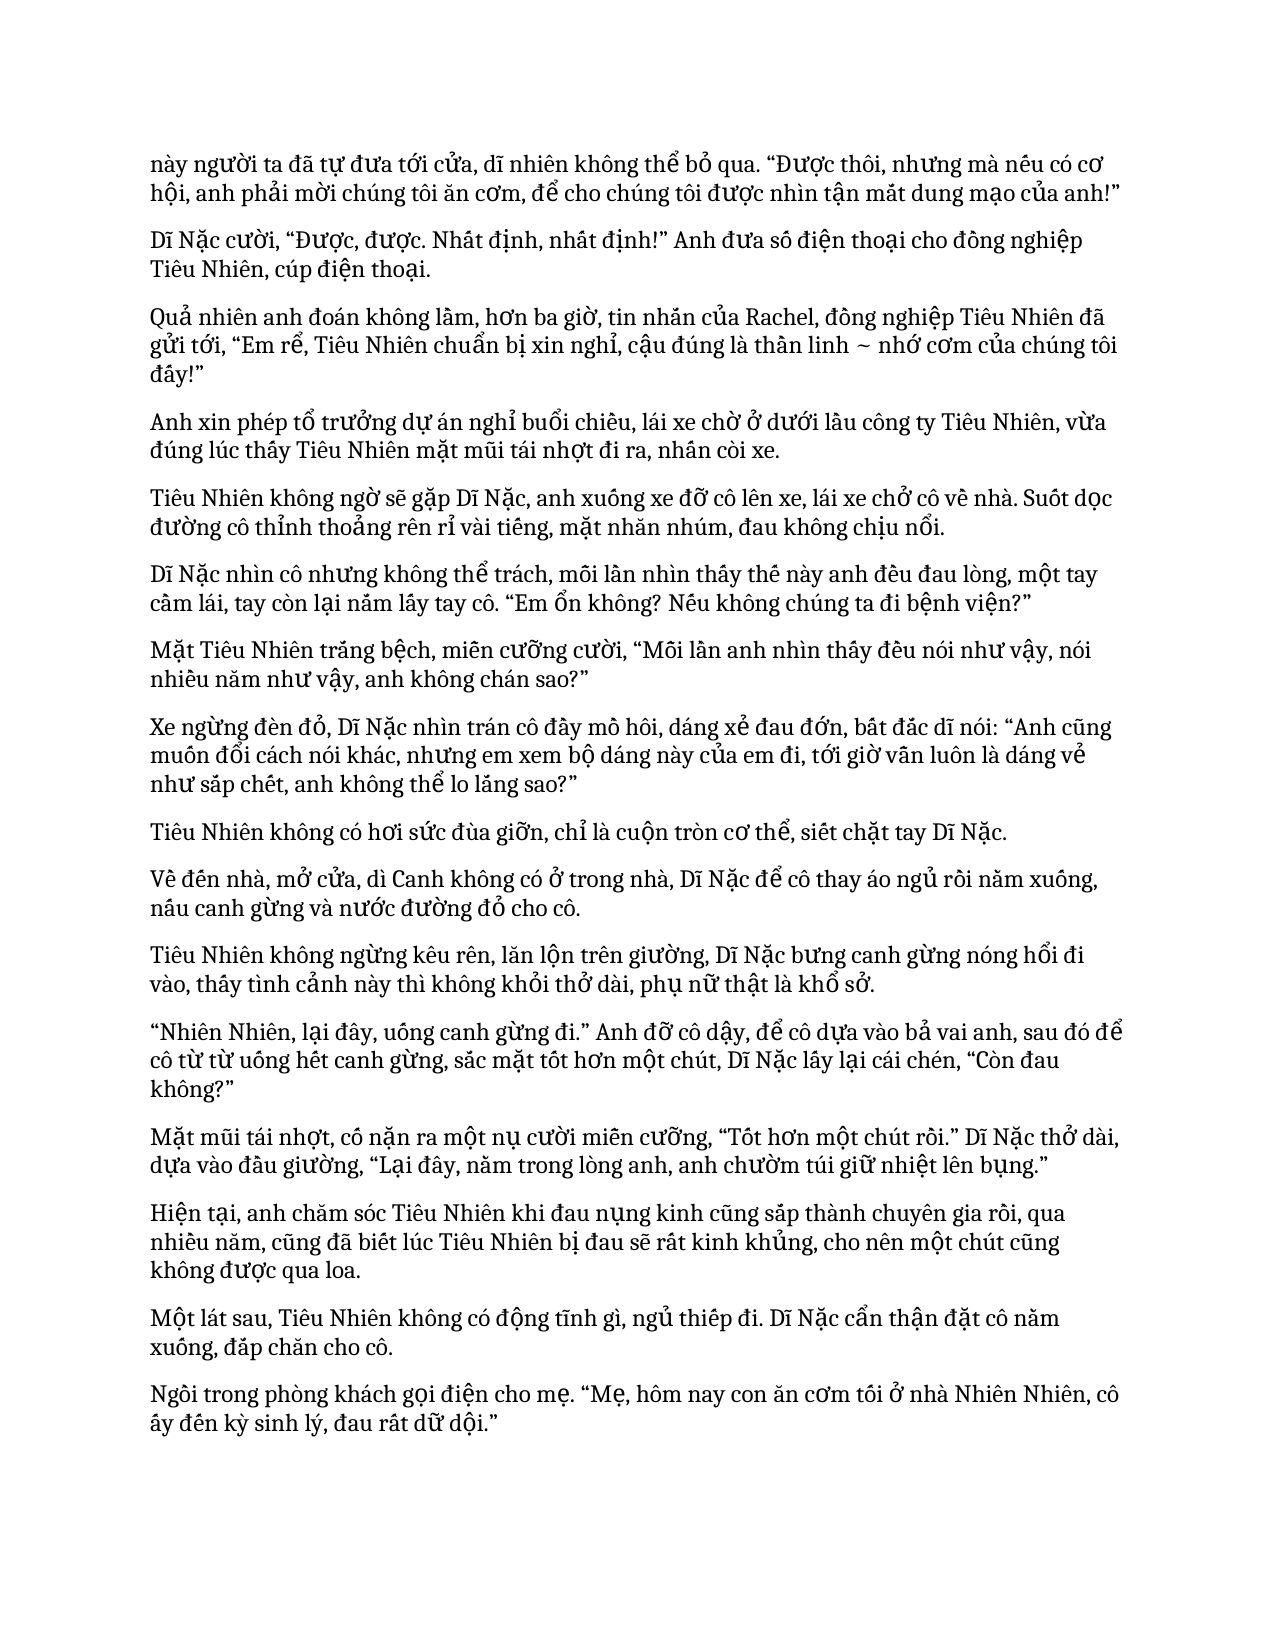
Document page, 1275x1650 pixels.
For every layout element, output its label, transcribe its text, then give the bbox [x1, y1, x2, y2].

text Anh xin phép tổ trưởng dự án nghỉ buổi chiều, lái xe chờ ở dưới lầu công ty Tiêu Nhiên, vừa đúng lúc thấy Tiêu Nhiên mặt mũi tái nhợt đi ra, nhấn còi xe. [150, 407, 1125, 465]
text Quả nhiên anh đoán không lầm, hơn ba giờ, tin nhắn của Rachel, đồng nghiệp Tiêu Nhiên đã gửi tới, “Em rể, Tiêu Nhiên chuẩn bị xin nghỉ, cậu đúng là thần linh ~ nhớ cơm của chúng tôi đấy!” [150, 302, 1125, 389]
text Ngồi trong phòng khách gọi điện cho mẹ. “Mẹ, hôm nay con ăn cơm tối ở nhà Nhiên Nhiên, cô ấy đến kỳ sinh lý, đau rất dữ dội.” [150, 1380, 1125, 1437]
text Tiêu Nhiên không ngờ sẽ gặp Dĩ Nặc, anh xuống xe đỡ cô lên xe, lái xe chở cô về nhà. Suốt dọc đường cô thỉnh thoảng rên rỉ vài tiếng, mặt nhăn nhúm, đau không chịu nổi. [150, 484, 1125, 541]
text Tiêu Nhiên không có hơi sức đùa giỡn, chỉ là cuộn tròn cơ thể, siết chặt tay Dĩ Nặc. [150, 817, 1125, 846]
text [150, 150, 1125, 207]
text Về đến nhà, mở cửa, dì Canh không có ở trong nhà, Dĩ Nặc để cô thay áo ngủ rồi nằm xuống, nấu canh gừng và nước đường đỏ cho cô. [150, 865, 1125, 922]
text Một lát sau, Tiêu Nhiên không có động tĩnh gì, ngủ thiếp đi. Dĩ Nặc cẩn thận đặt cô nằm xuống, đắp chăn cho cô. [150, 1304, 1125, 1361]
text “Nhiên Nhiên, lại đây, uống canh gừng đi.” Anh đỡ cô dậy, để cô dựa vào bả vai anh, sau đó để cô từ từ uống hết canh gừng, sắc mặt tốt hơn một chút, Dĩ Nặc lấy lại cái chén, “Còn đau không?” [150, 1017, 1125, 1104]
text Dĩ Nặc cười, “Được, được. Nhất định, nhất định!” Anh đưa số điện thoại cho đồng nghiệp Tiêu Nhiên, cúp điện thoại. [150, 226, 1125, 284]
text Xe ngừng đèn đỏ, Dĩ Nặc nhìn trán cô đầy mồ hôi, dáng xẻ đau đớn, bất đắc dĩ nói: “Anh cũng muốn đổi cách nói khác, nhưng em xem bộ dáng này của em đi, tới giờ vẫn luôn là dáng vẻ như sắp chết, anh không thể lo lắng sao?” [150, 712, 1125, 799]
text Dĩ Nặc nhìn cô nhưng không thể trách, mỗi lần nhìn thấy thế này anh đều đau lòng, một tay cầm lái, tay còn lại nắm lấy tay cô. “Em ổn không? Nếu không chúng ta đi bệnh viện?” [150, 560, 1125, 617]
text Mặt mũi tái nhợt, cố nặn ra một nụ cười miễn cưỡng, “Tốt hơn một chút rồi.” Dĩ Nặc thở dài, dựa vào đầu giường, “Lại đây, nằm trong lòng anh, anh chườm túi giữ nhiệt lên bụng.” [150, 1122, 1125, 1180]
text Hiện tại, anh chăm sóc Tiêu Nhiên khi đau nụng kinh cũng sắp thành chuyên gia rồi, qua nhiều năm, cũng đã biết lúc Tiêu Nhiên bị đau sẽ rất kinh khủng, cho nên một chút cũng không được qua loa. [150, 1199, 1125, 1285]
text Mặt Tiêu Nhiên trắng bệch, miễn cưỡng cười, “Mỗi lần anh nhìn thấy đều nói như vậy, nói nhiều năm như vậy, anh không chán sao?” [150, 636, 1125, 694]
text Tiêu Nhiên không ngừng kêu rên, lăn lộn trên giường, Dĩ Nặc bưng canh gừng nóng hổi đi vào, thấy tình cảnh này thì không khỏi thở dài, phụ nữ thật là khổ sở. [150, 941, 1125, 999]
